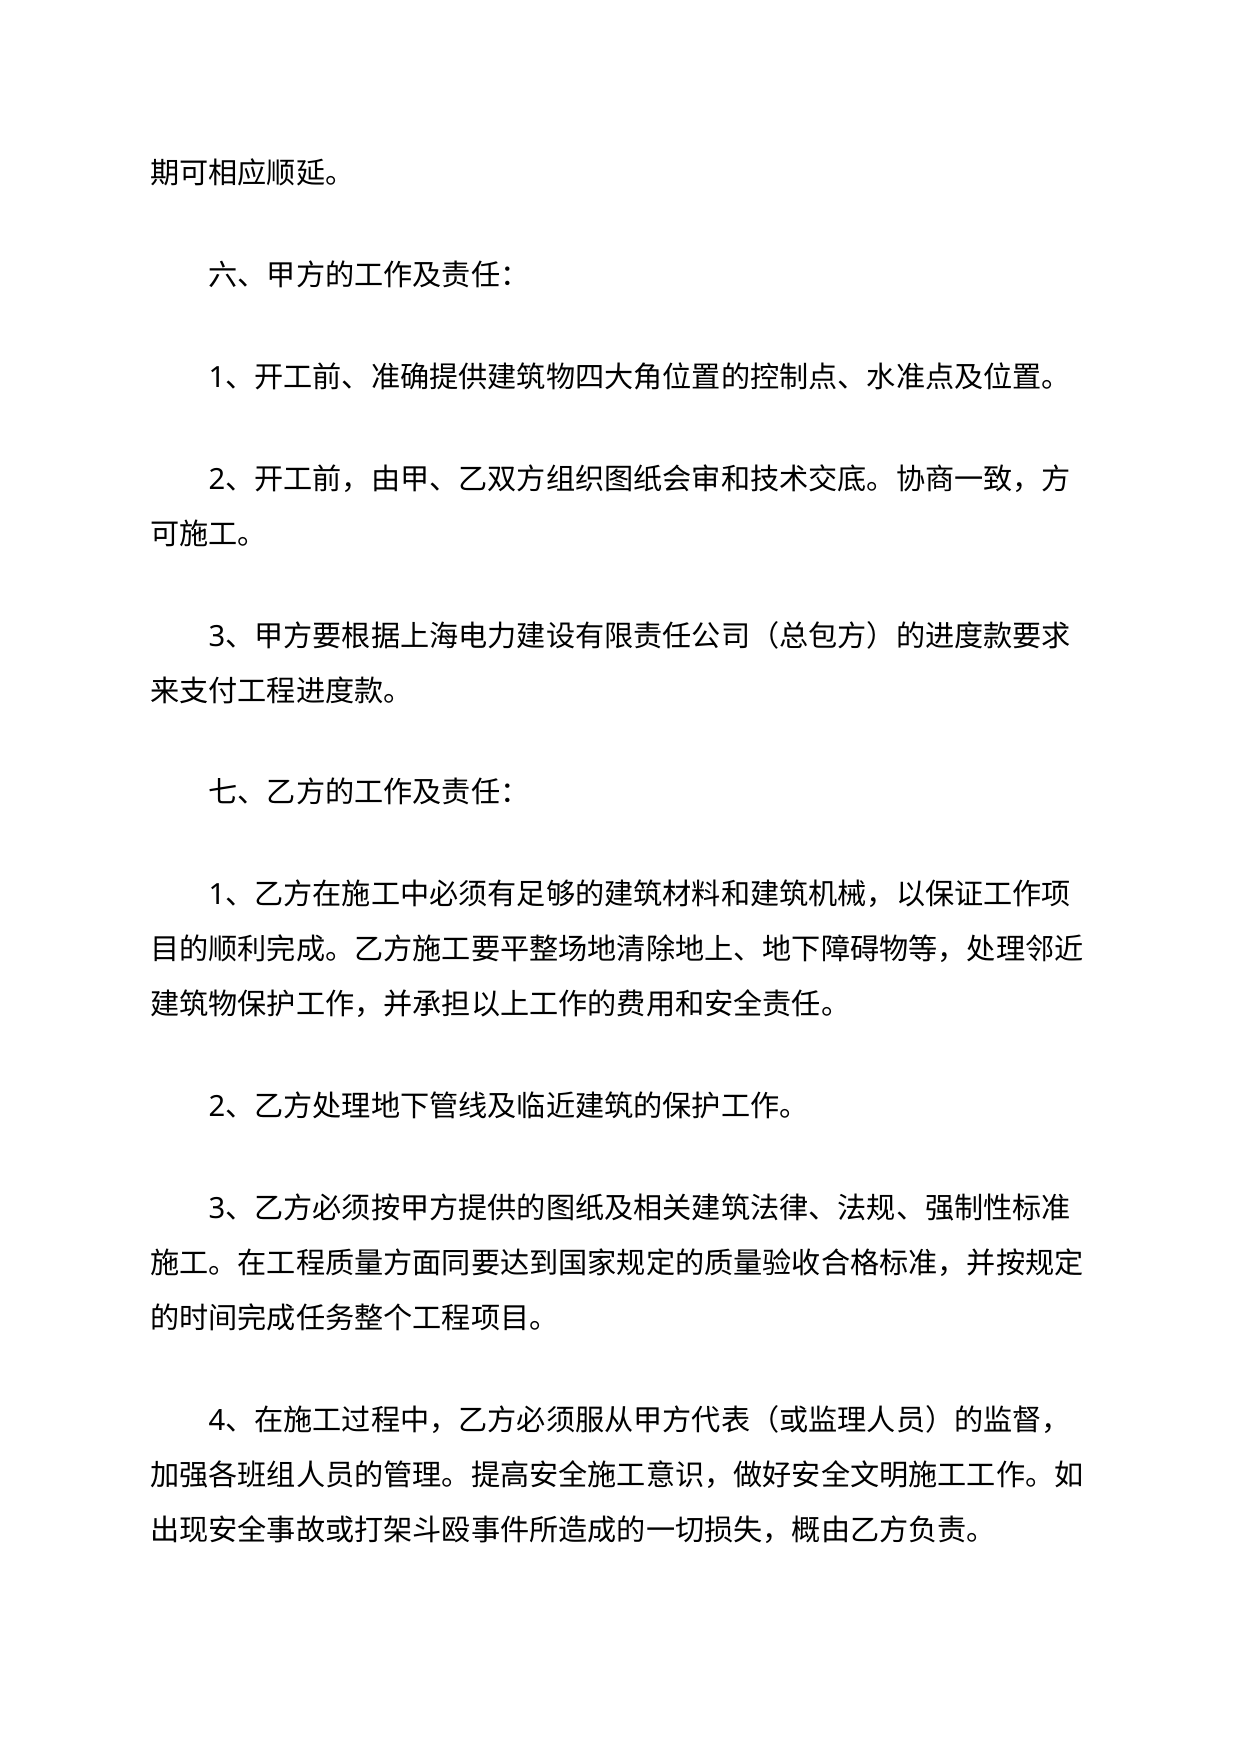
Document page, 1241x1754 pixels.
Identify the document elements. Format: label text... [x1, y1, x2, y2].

text 1、乙方在施工中必须有足够的建筑材料和建筑机械，以保证工作项目的顺利完成。乙方施工要平整场地清除地上、地下障碍物等，处理邻近建筑物保护工作，并承担以上工作的费用和安全责任。 [150, 871, 1090, 1023]
text 六、甲方的工作及责任： [150, 252, 1090, 294]
text 4、在施工过程中，乙方必须服从甲方代表（或监理人员）的监督，加强各班组人员的管理。提高安全施工意识，做好安全文明施工工作。如出现安全事故或打架斗殴事件所造成的一切损失，概由乙方负责。 [150, 1396, 1090, 1548]
text 3、乙方必须按甲方提供的图纸及相关建筑法律、法规、强制性标准施工。在工程质量方面同要达到国家规定的质量验收合格标准，并按规定的时间完成任务整个工程项目。 [150, 1184, 1090, 1337]
text 2、乙方处理地下管线及临近建筑的保护工作。 [150, 1082, 1090, 1125]
text 3、甲方要根据上海电力建设有限责任公司（总包方）的进度款要求来支付工程进度款。 [150, 612, 1090, 709]
text 2、开工前，由甲、乙双方组织图纸会审和技术交底。协商一致，方可施工。 [150, 456, 1090, 553]
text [150, 150, 1090, 192]
text 1、开工前、准确提供建筑物四大角位置的控制点、水准点及位置。 [150, 353, 1090, 396]
text 七、乙方的工作及责任： [150, 769, 1090, 811]
